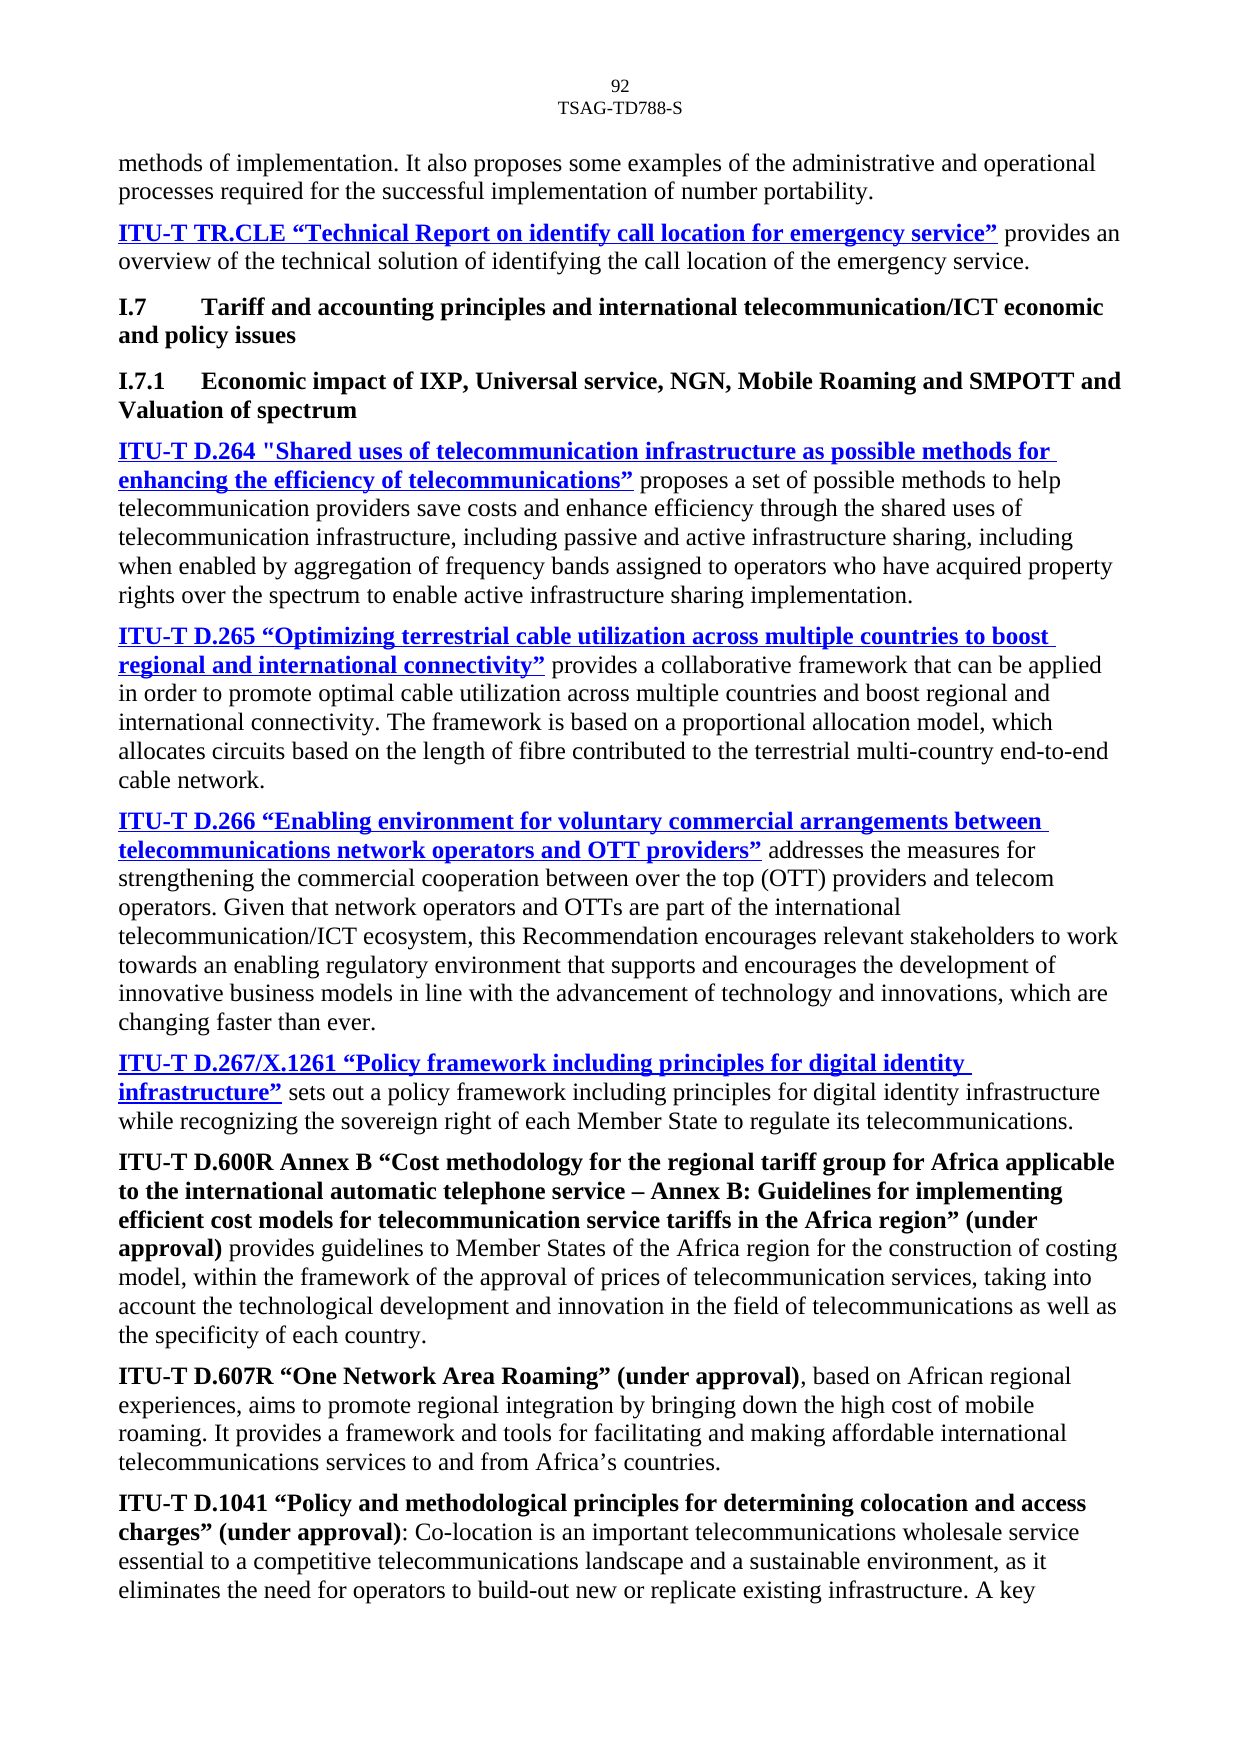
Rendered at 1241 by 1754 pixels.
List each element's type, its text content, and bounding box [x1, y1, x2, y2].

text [118, 1488, 1122, 1603]
subtitle I.7 Tariff and accounting principles and international telecommunication/ICT economic and policy issues [118, 292, 1122, 349]
text ITU-T D.266 “Enabling environment for voluntary commercial arrangements between telecommunications network operators and OTT providers” addresses the measures for strengthening the commercial cooperation between over the top (OTT) providers and telecom operators. Given that network operators and OTTs are part of the international telecommunication/ICT ecosystem, this Recommendation encourages relevant stakeholders to work towards an enabling regulatory environment that supports and encourages the development of innovative business models in line with the advancement of technology and innovations, which are changing faster than ever. [118, 806, 1122, 1036]
text ITU-T TR.CLE “Technical Report on identify call location for emergency service” provides an overview of the technical solution of identifying the call location of the emergency service. [118, 218, 1122, 275]
subtitle I.7.1 Economic impact of IXP, Universal service, NGN, Mobile Roaming and SMPOTT and Valuation of spectrum [118, 366, 1122, 423]
text ITU-T D.607R “One Network Area Roaming” (under approval), based on African regional experiences, aims to promote regional integration by bringing down the high cost of mobile roaming. It provides a framework and tools for facilitating and making affordable international telecommunications services to and from Africa’s countries. [118, 1361, 1122, 1476]
text ITU-T D.265 “Optimizing terrestrial cable utilization across multiple countries to boost regional and international connectivity” provides a collaborative framework that can be applied in order to promote optimal cable utilization across multiple countries and boost regional and international connectivity. The framework is based on a proportional allocation model, which allocates circuits based on the length of fibre contributed to the terrestrial multi-country end-to-end cable network. [118, 621, 1122, 793]
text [118, 148, 1122, 205]
text ITU-T D.267/X.1261 “Policy framework including principles for digital identity infrastructure” sets out a policy framework including principles for digital identity infrastructure while recognizing the sovereign right of each Member State to regulate its telecommunications. [118, 1048, 1122, 1135]
text ITU-T D.264 "Shared uses of telecommunication infrastructure as possible methods for enhancing the efficiency of telecommunications” proposes a set of possible methods to help telecommunication providers save costs and enhance efficiency through the shared uses of telecommunication infrastructure, including passive and active infrastructure sharing, including when enabled by aggregation of frequency bands assigned to operators who have acquired property rights over the spectrum to enable active infrastructure sharing implementation. [118, 436, 1122, 608]
text ITU-T D.600R Annex B “Cost methodology for the regional tariff group for Africa applicable to the international automatic telephone service – Annex B: Guidelines for implementing efficient cost models for telecommunication service tariffs in the Africa region” (under approval) provides guidelines to Member States of the Africa region for the construction of costing model, within the framework of the approval of prices of telecommunication services, taking into account the technological development and innovation in the field of telecommunications as well as the specificity of each country. [118, 1147, 1122, 1348]
